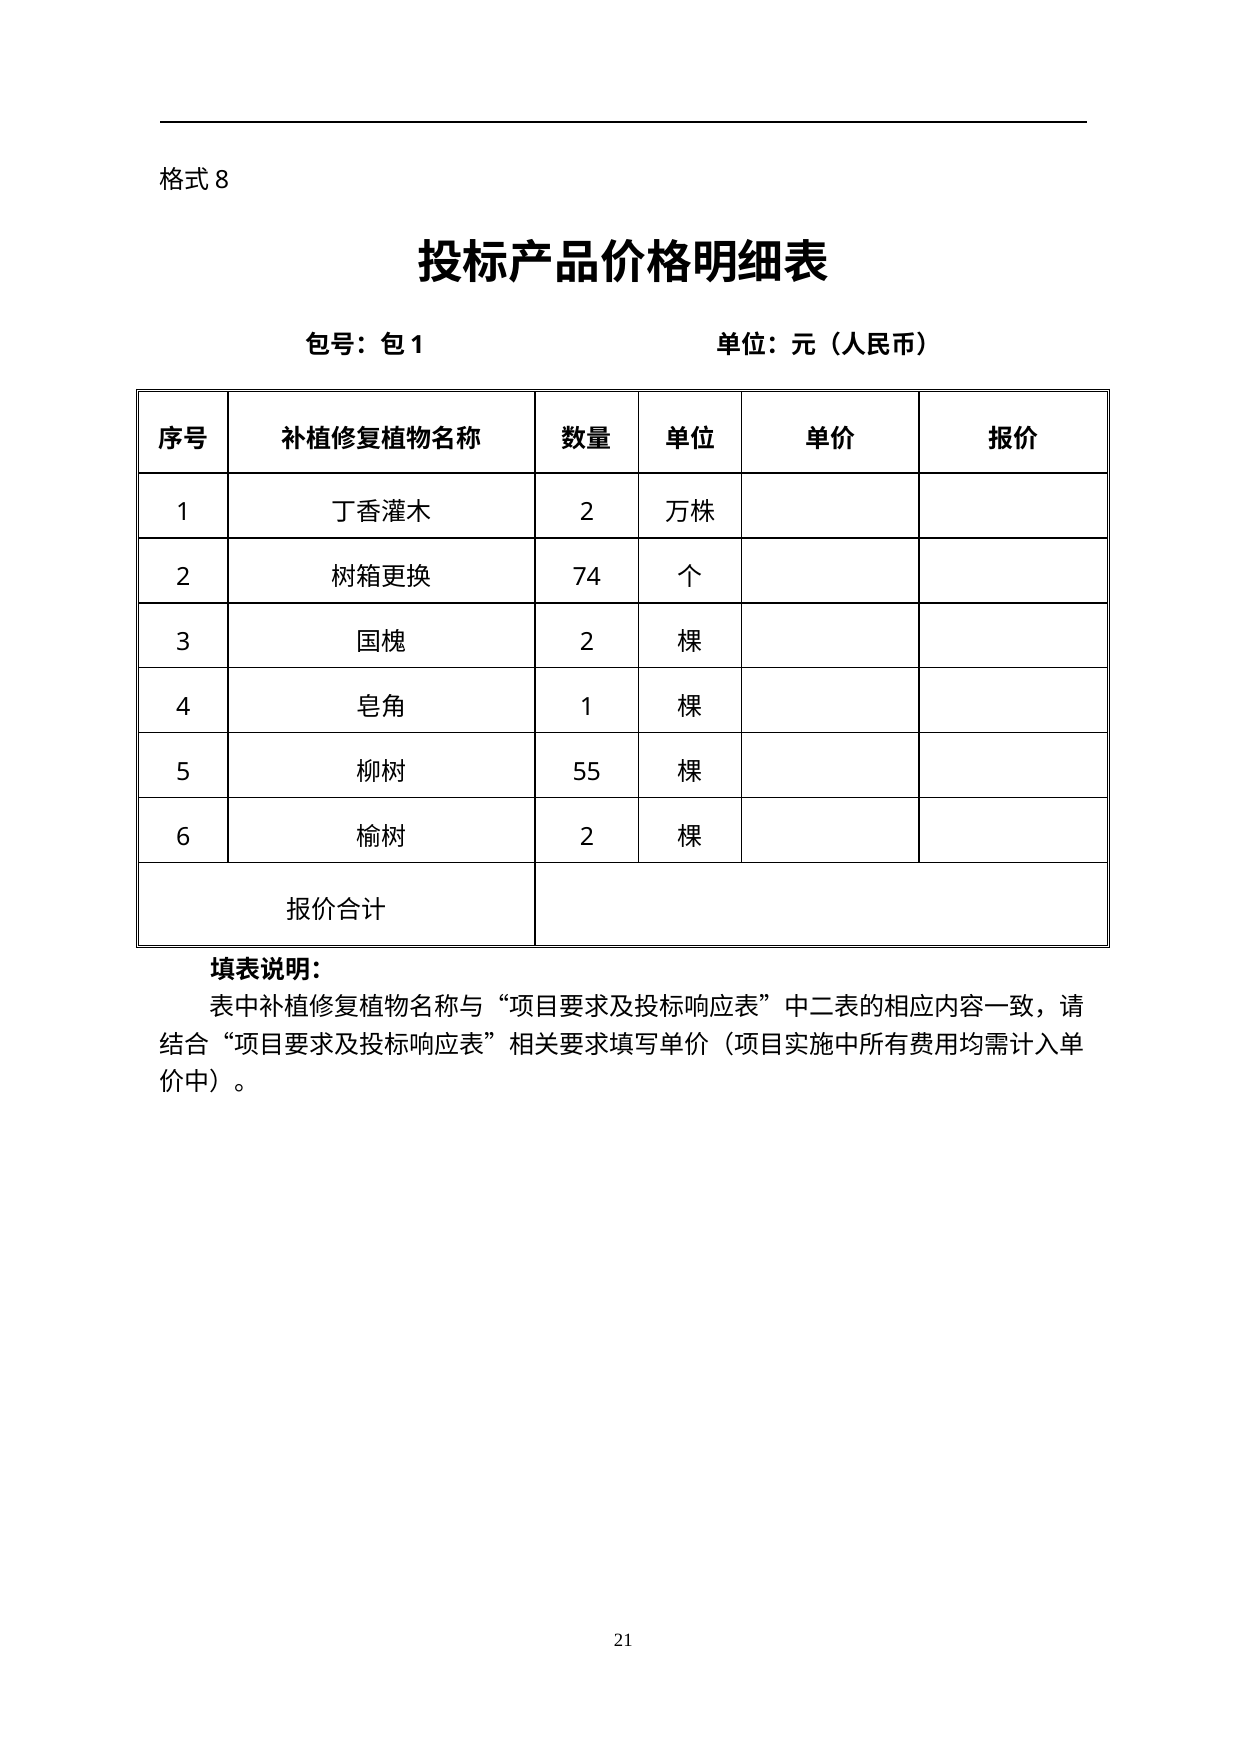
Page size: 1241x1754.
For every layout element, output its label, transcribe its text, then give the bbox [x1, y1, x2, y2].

table_header 数量 [536, 392, 638, 472]
table_cell 个 [639, 539, 741, 602]
table_cell 榆树 [229, 798, 534, 862]
table_cell 1 [536, 668, 638, 732]
table_cell 皂角 [229, 668, 534, 732]
table_cell [742, 539, 918, 602]
table_cell [920, 798, 1107, 862]
text 投标产品价格明细表 [159, 239, 1087, 289]
text 包号：包1 单位：元（人民币） [159, 314, 1087, 364]
table_cell 万株 [639, 474, 741, 537]
table_cell [742, 474, 918, 537]
table_header 序号 [139, 392, 227, 472]
table_cell 6 [139, 798, 227, 862]
table_cell 2 [536, 798, 638, 862]
table_header 单价 [742, 392, 918, 472]
table_cell [742, 604, 918, 667]
table_cell [920, 539, 1107, 602]
table_cell 柳树 [229, 733, 534, 797]
text 表中补植修复植物名称与“项目要求及投标响应表”中二表的相应内容一致，请结合“项目要求及投标响应表”相关要求填写单价（项目实施中所有费用均需计入单价中）。 [159, 986, 1087, 1098]
table_cell 2 [536, 604, 638, 667]
table_cell 55 [536, 733, 638, 797]
table_cell 树箱更换 [229, 539, 534, 602]
table_cell 2 [139, 539, 227, 602]
table_cell [742, 668, 918, 732]
table_header 单位 [639, 392, 741, 472]
table_header 报价 [920, 392, 1107, 472]
table_cell [920, 474, 1107, 537]
table_cell [920, 668, 1107, 732]
text 填表说明： [159, 948, 1087, 986]
table_cell 丁香灌木 [229, 474, 534, 537]
table_cell 棵 [639, 733, 741, 797]
table_cell [920, 733, 1107, 797]
table_cell 74 [536, 539, 638, 602]
table_cell [920, 604, 1107, 667]
table_cell 5 [139, 733, 227, 797]
table_header 补植修复植物名称 [229, 392, 534, 472]
table_cell 棵 [639, 668, 741, 732]
table_cell 3 [139, 604, 227, 667]
table_cell [742, 798, 918, 862]
table_cell 报价合计 [139, 863, 534, 945]
table_cell 棵 [639, 798, 741, 862]
table_cell 2 [536, 474, 638, 537]
table_cell 4 [139, 668, 227, 732]
table_cell [742, 733, 918, 797]
table_cell 国槐 [229, 604, 534, 667]
text 格式8 [159, 159, 1087, 196]
table_cell [536, 863, 1107, 945]
table_cell 棵 [639, 604, 741, 667]
table_cell 1 [139, 474, 227, 537]
